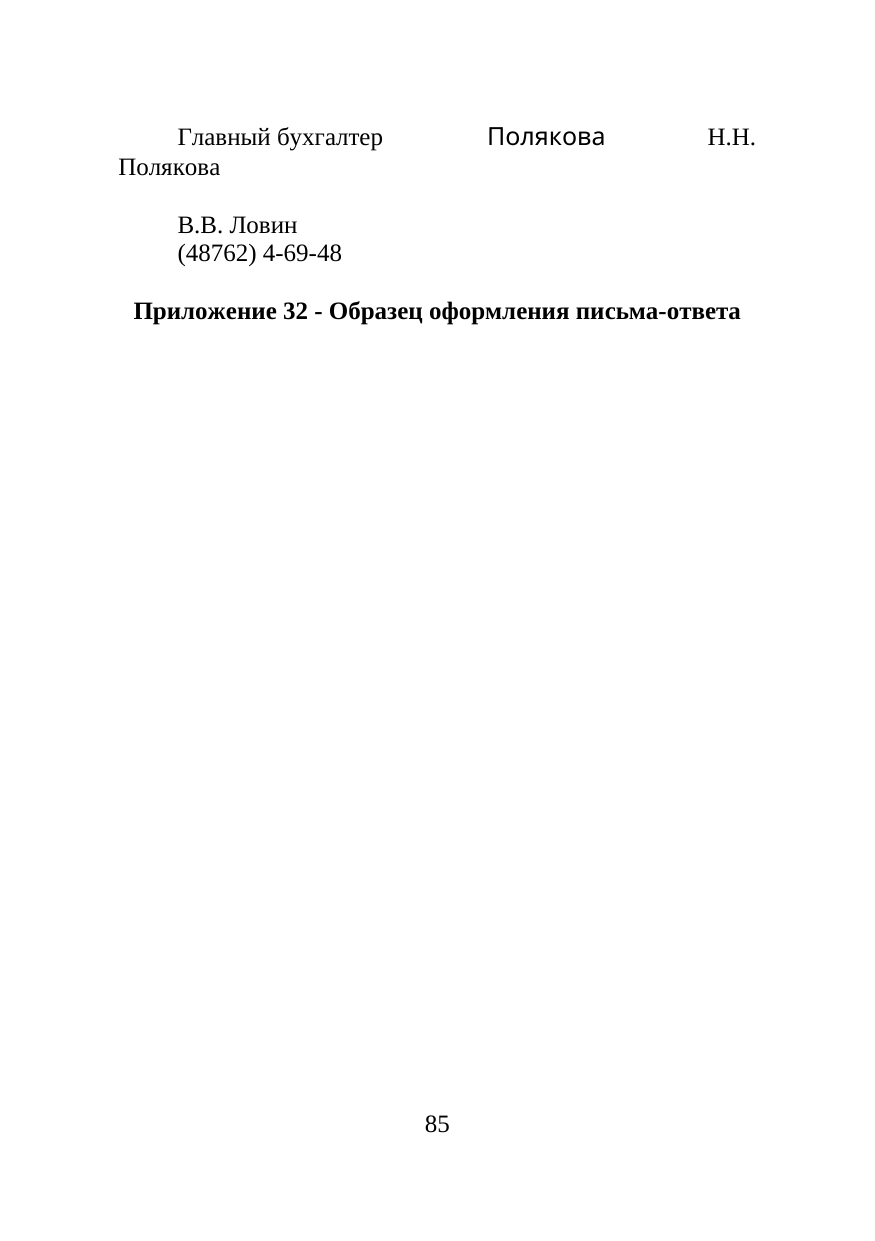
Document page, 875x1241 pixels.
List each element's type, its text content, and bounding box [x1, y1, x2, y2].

text (48762) 4-69-48 [118, 238, 756, 267]
text Приложение 32 - Образец оформления письма-ответа [118, 296, 756, 325]
text Главный бухгалтер Полякова Н.Н. Полякова [118, 118, 756, 181]
text В.В. Ловин [118, 210, 756, 238]
